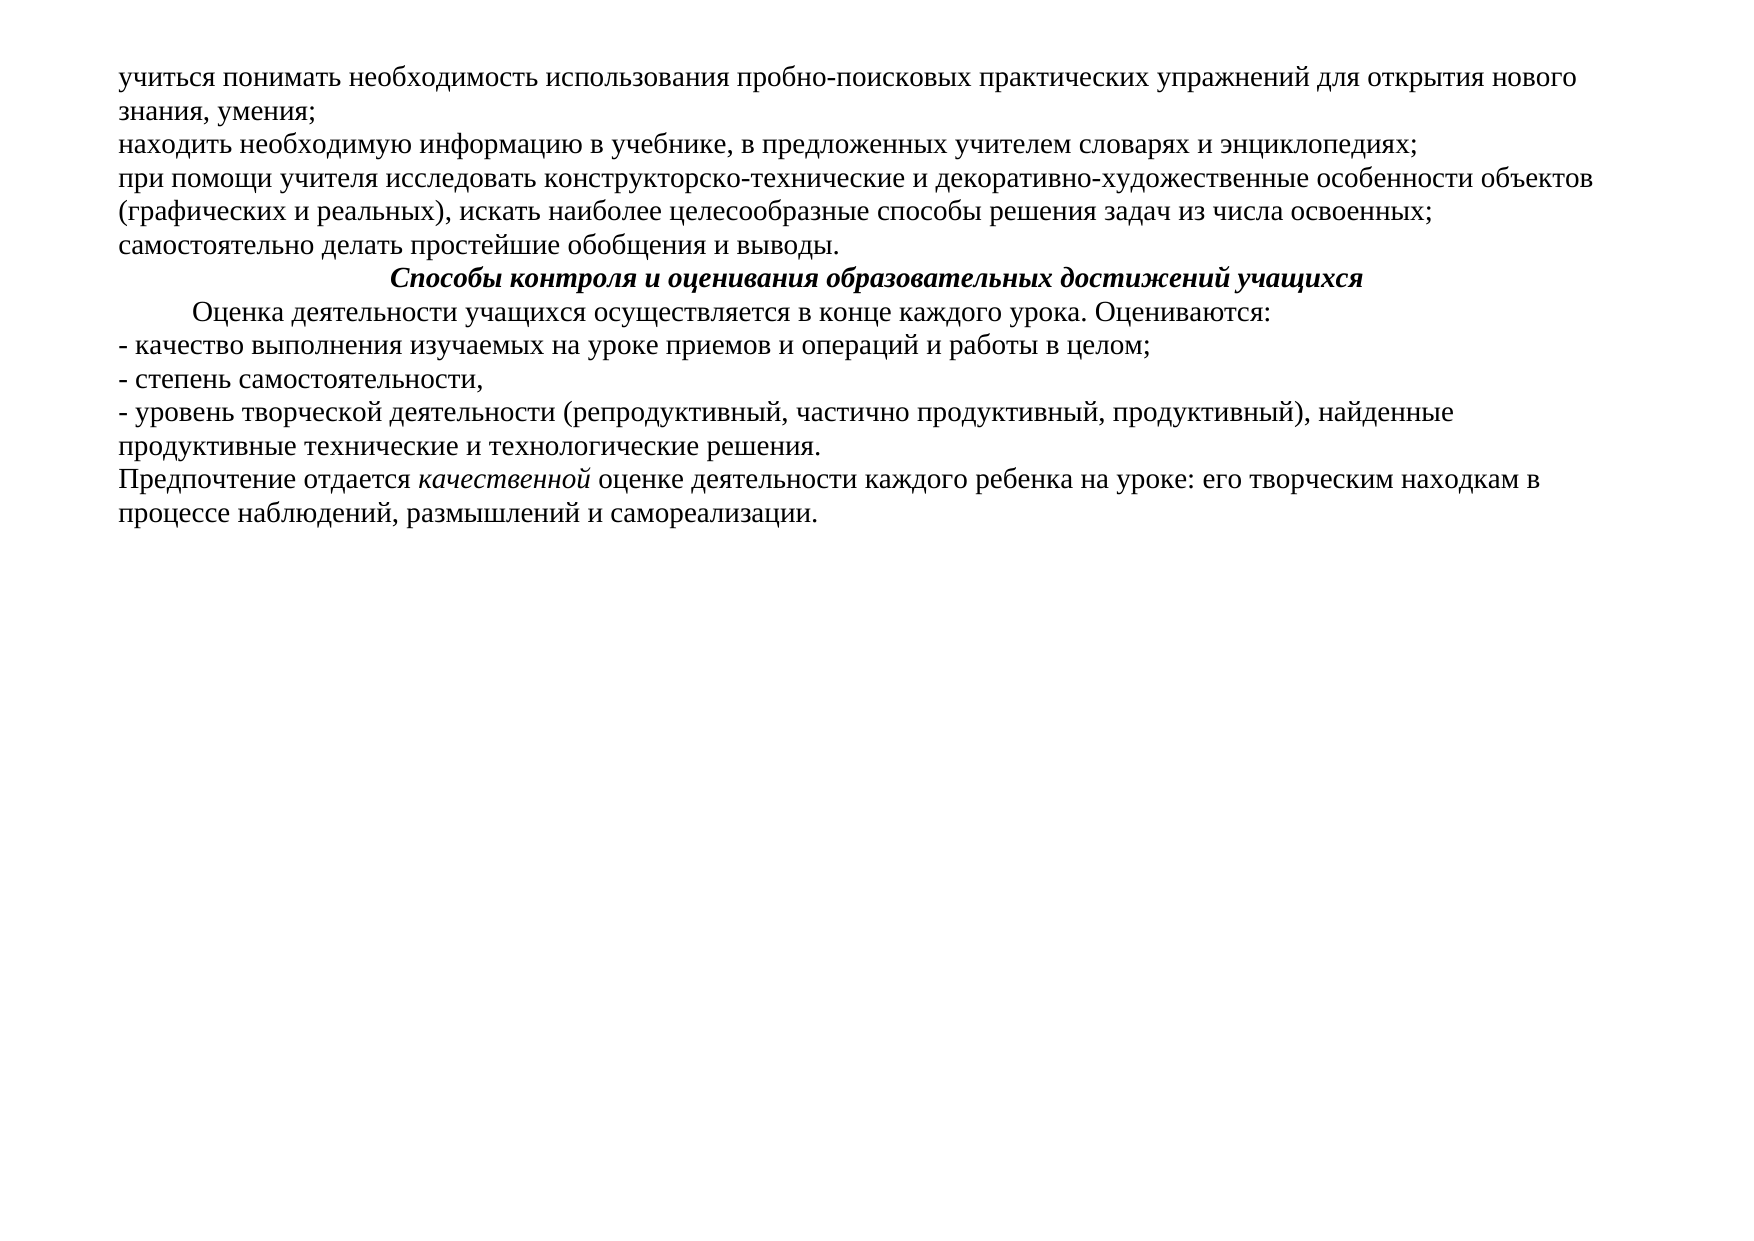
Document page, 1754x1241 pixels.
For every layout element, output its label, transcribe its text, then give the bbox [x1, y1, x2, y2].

text при помощи учителя исследовать конструкторско-технические и декоративно-художественные особенности объектов (графических и реальных), искать наиболее целесообразные способы решения задач из числа освоенных; [118, 160, 1636, 227]
text - уровень творческой деятельности (репродуктивный, частично продуктивный, продуктивный), найденные продуктивные технические и технологические решения. [118, 394, 1636, 462]
text - качество выполнения изучаемых на уроке приемов и операций и работы в целом; [118, 327, 1636, 361]
text Предпочтение отдается качественной оценке деятельности каждого ребенка на уроке: его творческим находкам в процессе наблюдений, размышлений и самореализации. [118, 462, 1636, 529]
text Оценка деятельности учащихся осуществляется в конце каждого урока. Оцениваются: [118, 294, 1636, 327]
text - степень самостоятельности, [118, 361, 1636, 394]
text самостоятельно делать простейшие обобщения и выводы. [118, 227, 1636, 260]
text Способы контроля и оценивания образовательных достижений учащихся [118, 260, 1636, 294]
text находить необходимую информацию в учебнике, в предложенных учителем словарях и энциклопедиях; [118, 126, 1636, 160]
text учиться понимать необходимость использования пробно-поисковых практических упражнений для открытия нового знания, умения; [118, 59, 1636, 126]
